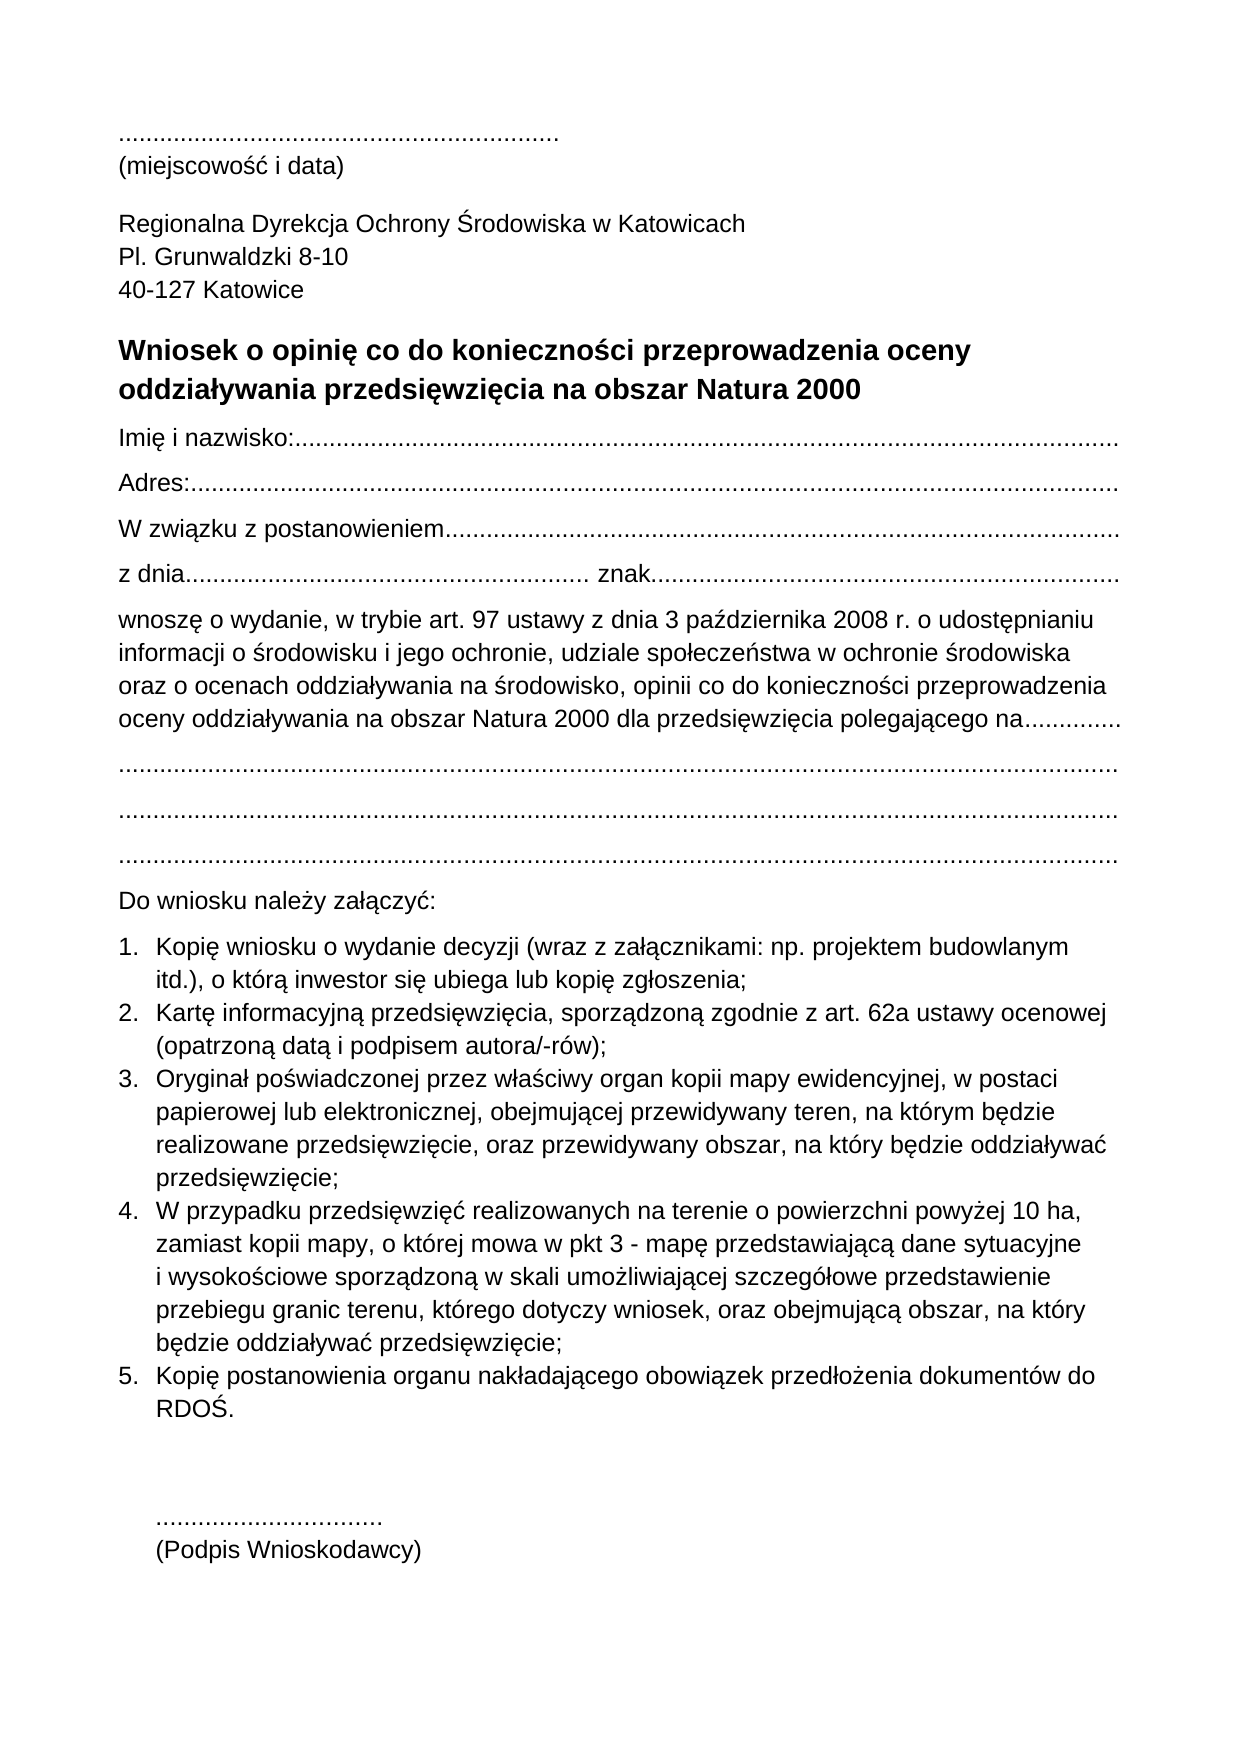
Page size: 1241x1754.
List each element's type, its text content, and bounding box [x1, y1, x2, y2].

list Kopię postanowienia organu nakładającego obowiązek przedłożenia dokumentów do RDOŚ. [118, 1361, 1122, 1423]
text wnoszę o wydanie, w trybie art. 97 ustawy z dnia 3 października 2008 r. o udostępnianiu informacji o środowisku i jego ochronie, udziale społeczeństwa w ochronie środowiska oraz o ocenach oddziaływania na środowisko, opinii co do konieczności przeprowadzenia oceny oddziaływania na obszar Natura 2000 dla przedsięwzięcia polegającego na [118, 605, 1122, 733]
list Oryginał poświadczonej przez właściwy organ kopii mapy ewidencyjnej, w postaci papierowej lub elektronicznej, obejmującej przewidywany teren, na którym będzie realizowane przedsięwzięcie, oraz przewidywany obszar, na który będzie oddziaływać przedsięwzięcie; [118, 1064, 1122, 1191]
text W związku z postanowieniem [118, 514, 1122, 543]
list W przypadku przedsięwzięć realizowanych na terenie o powierzchni powyżej 10 ha, zamiast kopii mapy, o której mowa w pkt 3 - mapę przedstawiającą dane sytuacyjne i wysokościowe sporządzoną w skali umożliwiającej szczegółowe przedstawienie przebiegu granic terenu, którego dotyczy wniosek, oraz obejmującą obszar, na który będzie oddziaływać przedsięwzięcie; [118, 1196, 1122, 1357]
text Do wniosku należy załączyć: [118, 886, 1122, 915]
list Kartę informacyjną przedsięwzięcia, sporządzoną zgodnie z art. 62a ustawy ocenowej (opatrzoną datą i podpisem autora/-rów); [118, 998, 1122, 1059]
text Regionalna Dyrekcja Ochrony Środowiska w Katowicach Pl. Grunwaldzki 8-10 40-127 Katowice [118, 209, 1122, 304]
text Adres: [118, 468, 1122, 497]
list (Podpis Wnioskodawcy) [155, 1502, 1122, 1564]
text z dnia znak [118, 559, 1122, 588]
list Kopię wniosku o wydanie decyzji (wraz z załącznikami: np. projektem budowlanym itd.), o którą inwestor się ubiega lub kopię zgłoszenia; [118, 932, 1122, 993]
text Wniosek o opinię co do konieczności przeprowadzenia oceny oddziaływania przedsięwzięcia na obszar Natura 2000 [118, 333, 1122, 405]
text Imię i nazwisko: [118, 423, 1122, 452]
text (miejscowość i data) [118, 118, 1122, 180]
